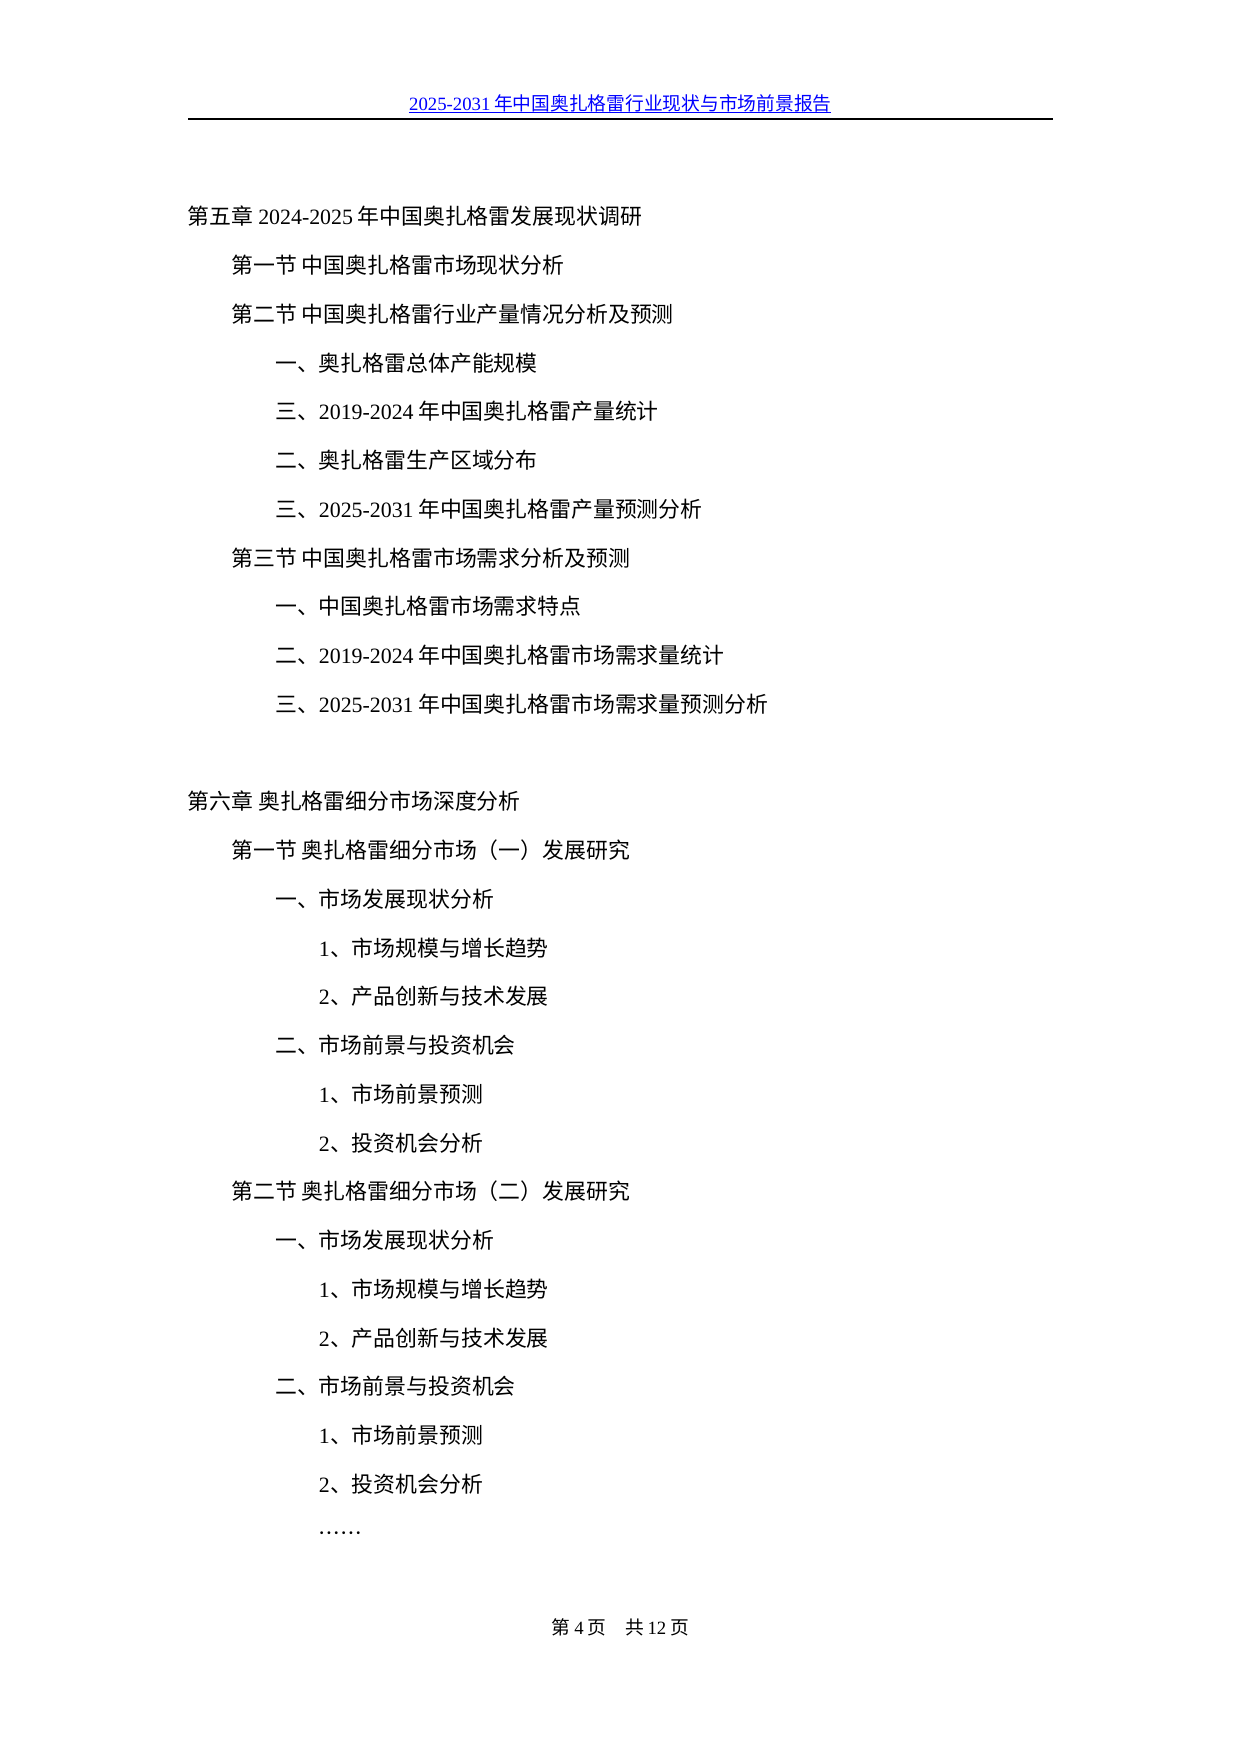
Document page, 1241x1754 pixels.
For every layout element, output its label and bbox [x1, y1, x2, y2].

text [187, 150, 1053, 1548]
